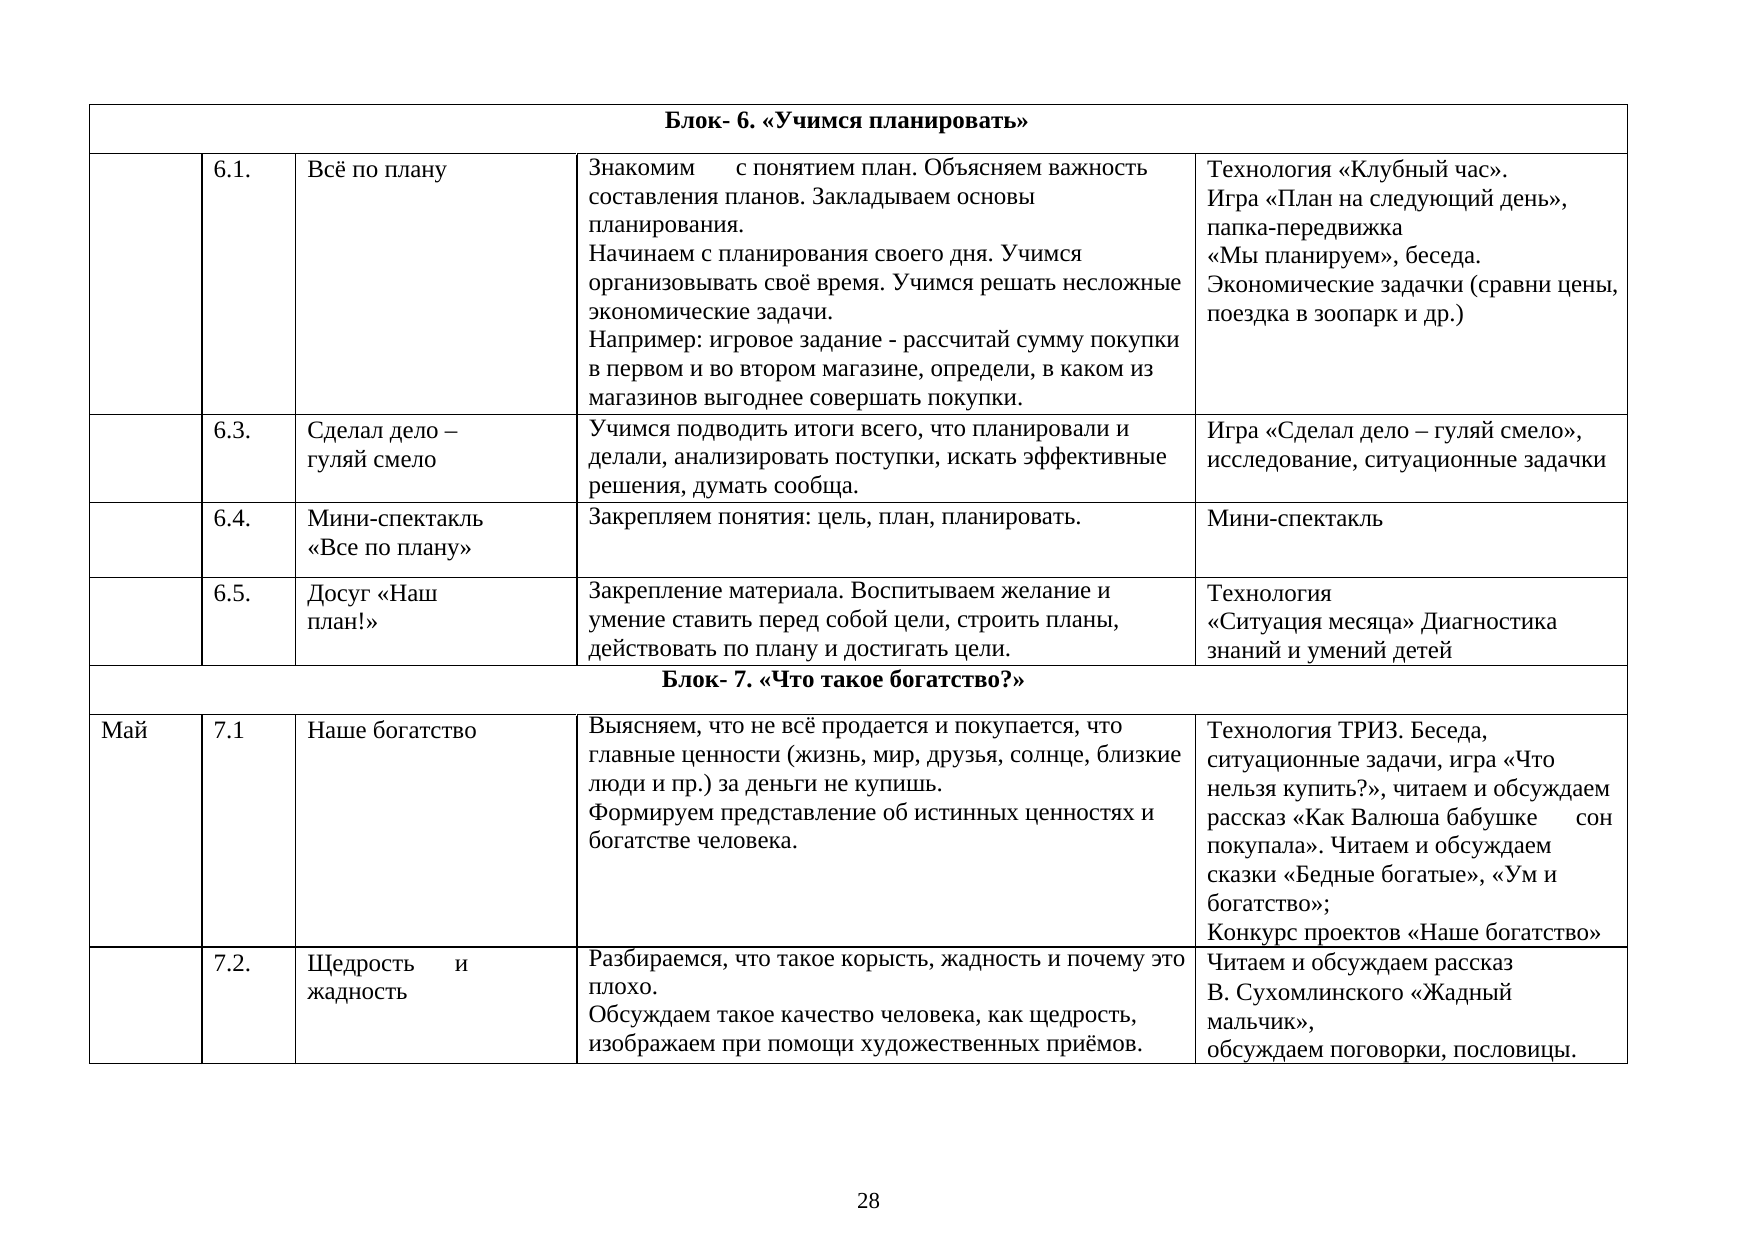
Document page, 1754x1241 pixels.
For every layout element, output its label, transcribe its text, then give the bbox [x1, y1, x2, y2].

text Обсуждаем такое качество человека, как щедрость, изображаем при помощи художественных приёмов. [588, 1000, 1149, 1057]
text 7.2. Щедрость и жадность [213, 948, 474, 1005]
text 6.3. Сделал дело – гуляй смело [213, 415, 463, 473]
text Блок- 7. «Что такое богатство?» [662, 664, 1187, 693]
text 6.1. Всё по плану [213, 154, 486, 183]
text Начинаем с планирования своего дня. Учимся организовывать своё время. Учимся решать несложные экономические задачи. [588, 238, 1188, 324]
text Игра «Сделал дело – гуляй смело», исследование, ситуационные задачки [1207, 415, 1613, 473]
text Май 7.1 Наше богатство [101, 716, 486, 744]
text Закрепление материала. Воспитываем желание и умение ставить перед собой цели, строить планы, действовать по плану и достигать цели. [588, 575, 1126, 661]
text «Ситуация месяца» Диагностика знаний и умений детей [1207, 606, 1564, 664]
text Учимся подводить итоги всего, что планировали и делали, анализировать поступки, искать эффективные решения, думать сообща. [588, 413, 1173, 499]
text обсуждаем поговорки, пословицы. [1207, 1034, 1638, 1063]
text Знакомим с понятием план. Объясняем важность составления планов. Закладываем основы планирования. [588, 152, 1154, 238]
text Например: игровое задание - рассчитай сумму покупки в первом и во втором магазине, определи, в каком из магазинов выгоднее совершать покупки. [588, 324, 1186, 411]
text Выясняем, что не всё продается и покупается, что главные ценности (жизнь, мир, друзья, солнце, близкие люди и пр.) за деньги не купишь. [588, 711, 1188, 797]
text В. Сухомлинского «Жадный мальчик», [1207, 978, 1519, 1034]
text Формируем представление об истинных ценностях и богатстве человека. [588, 797, 1161, 854]
text Конкурс проектов «Наше богатство» Читаем и обсуждаем рассказ [1207, 917, 1608, 976]
text Закрепляем понятия: цель, план, планировать. [588, 501, 1187, 530]
text Технология «Клубный час». [1207, 154, 1638, 183]
text Разбираемся, что такое корысть, жадность и почему это плохо. [588, 943, 1191, 1000]
text Мини-спектакль [1207, 503, 1638, 532]
text Технология ТРИЗ. Беседа, ситуационные задачи, игра «Что нельзя купить?», читаем и обсуждаем рассказ «Как Валюша бабушке сон покупала». Читаем и обсуждаем сказки «Бедные богатые», «Ум и богатство»; [1207, 716, 1619, 917]
text «Мы планируем», беседа. Экономические задачки (сравни цены, поездка в зоопарк и др.) [1207, 241, 1625, 327]
text 6.4. Мини-спектакль «Все по плану» [213, 503, 490, 561]
text Технология [1207, 578, 1638, 606]
text Блок- 6. «Учимся планировать» [664, 106, 1187, 134]
text Игра «План на следующий день», папка-передвижка [1207, 183, 1574, 241]
text 6.5. Досуг «Наш план!» [213, 578, 443, 635]
